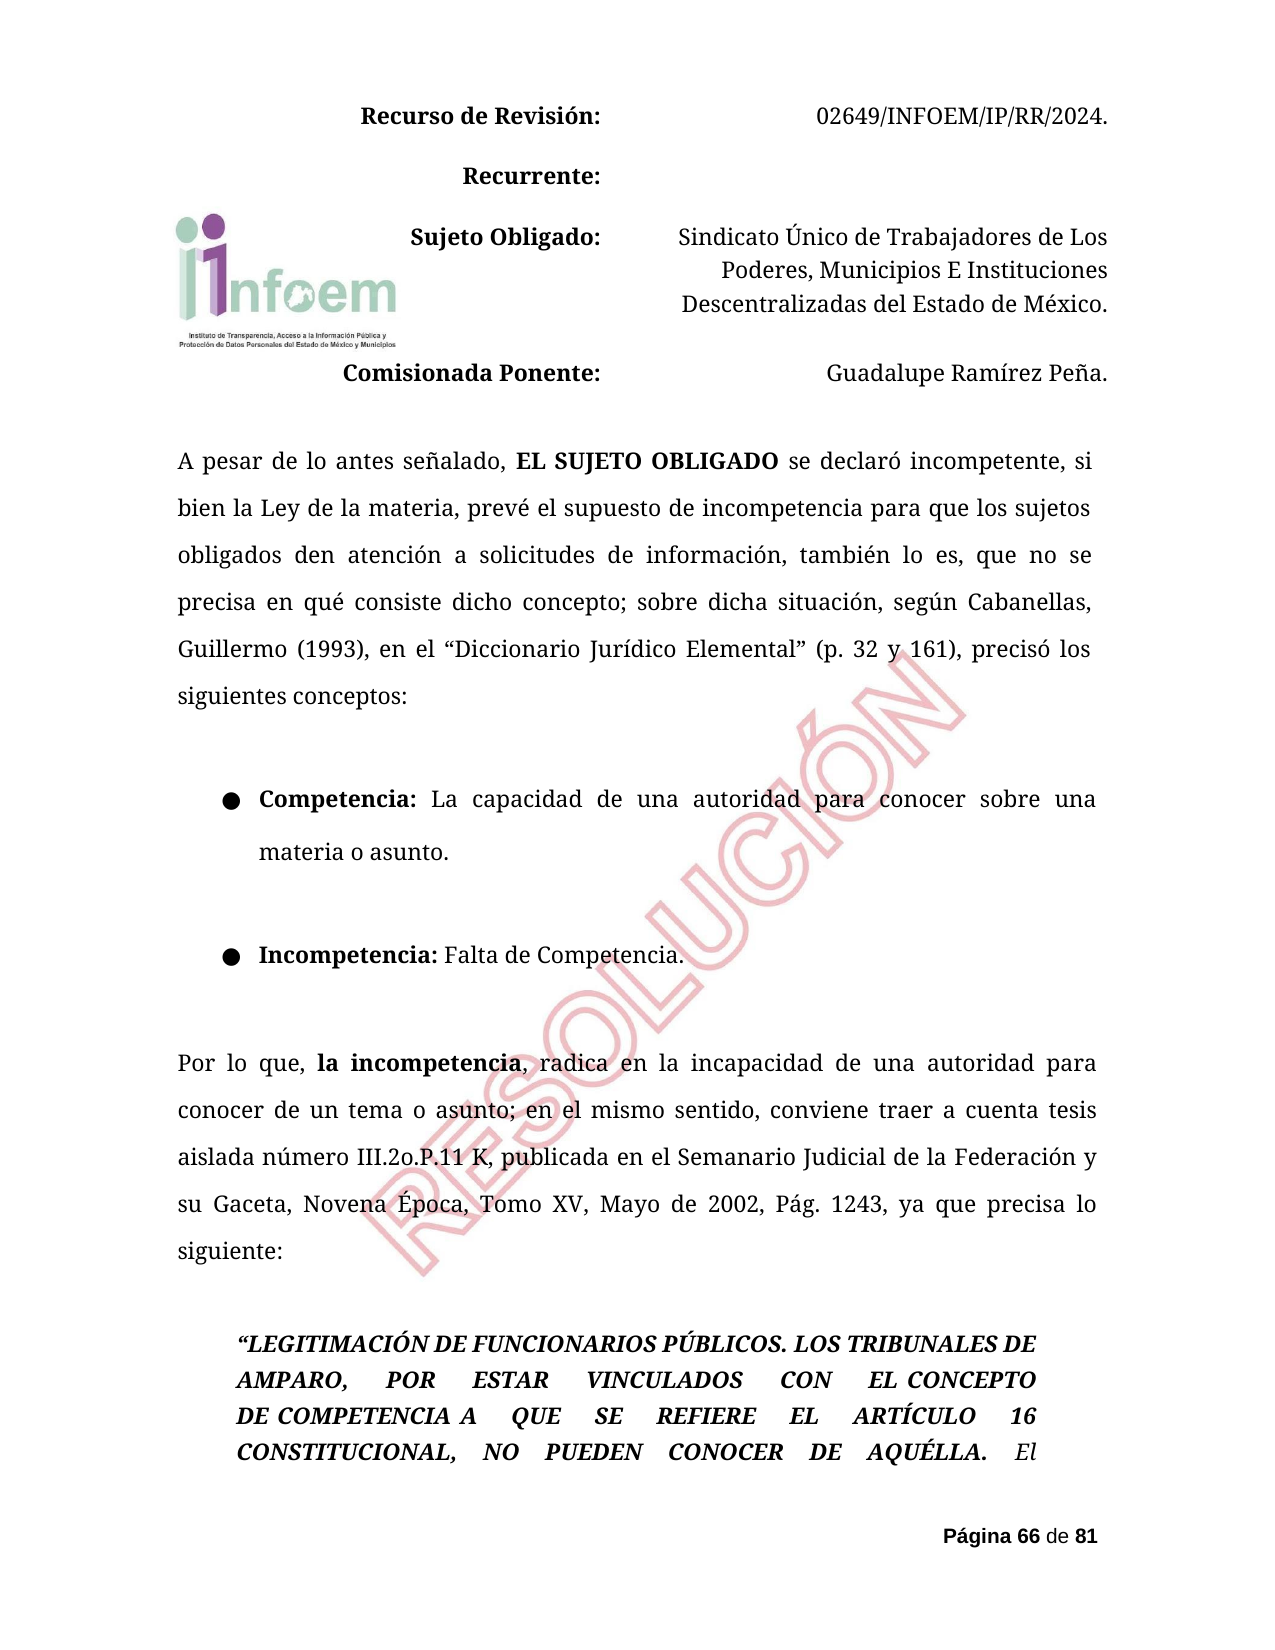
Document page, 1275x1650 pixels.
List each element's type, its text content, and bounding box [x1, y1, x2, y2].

text A pesar de lo antes señalado, EL SUJETO OBLIGADO se declaró incompetente, si bien la Ley de la materia, prevé el supuesto de incompetencia para que los sujetos obligados den atención a solicitudes de información, también lo es, que no se precisa en qué consiste dicho concepto; sobre dicha situación, según Cabanellas, Guillermo (1993), en el “Diccionario Jurídico Elemental” (p. 32 y 161), precisó los siguientes conceptos: [177, 445, 1093, 711]
list Incompetencia: Falta de Competencia. [221, 930, 1098, 977]
picture [66, 156, 1230, 1650]
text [236, 1328, 1039, 1467]
text Por lo que, la incompetencia, radica en la incapacidad de una autoridad para conocer de un tema o asunto; en el mismo sentido, conviene traer a cuenta tesis aislada número III.2o.P.11 K, publicada en el Semanario Judicial de la Federación y su Gaceta, Novena Época, Tomo XV, Mayo de 2002, Pág. 1243, ya que precisa lo siguiente: [177, 1047, 1098, 1266]
list Competencia: La capacidad de una autoridad para conocer sobre una materia o asunto. [221, 773, 1098, 867]
